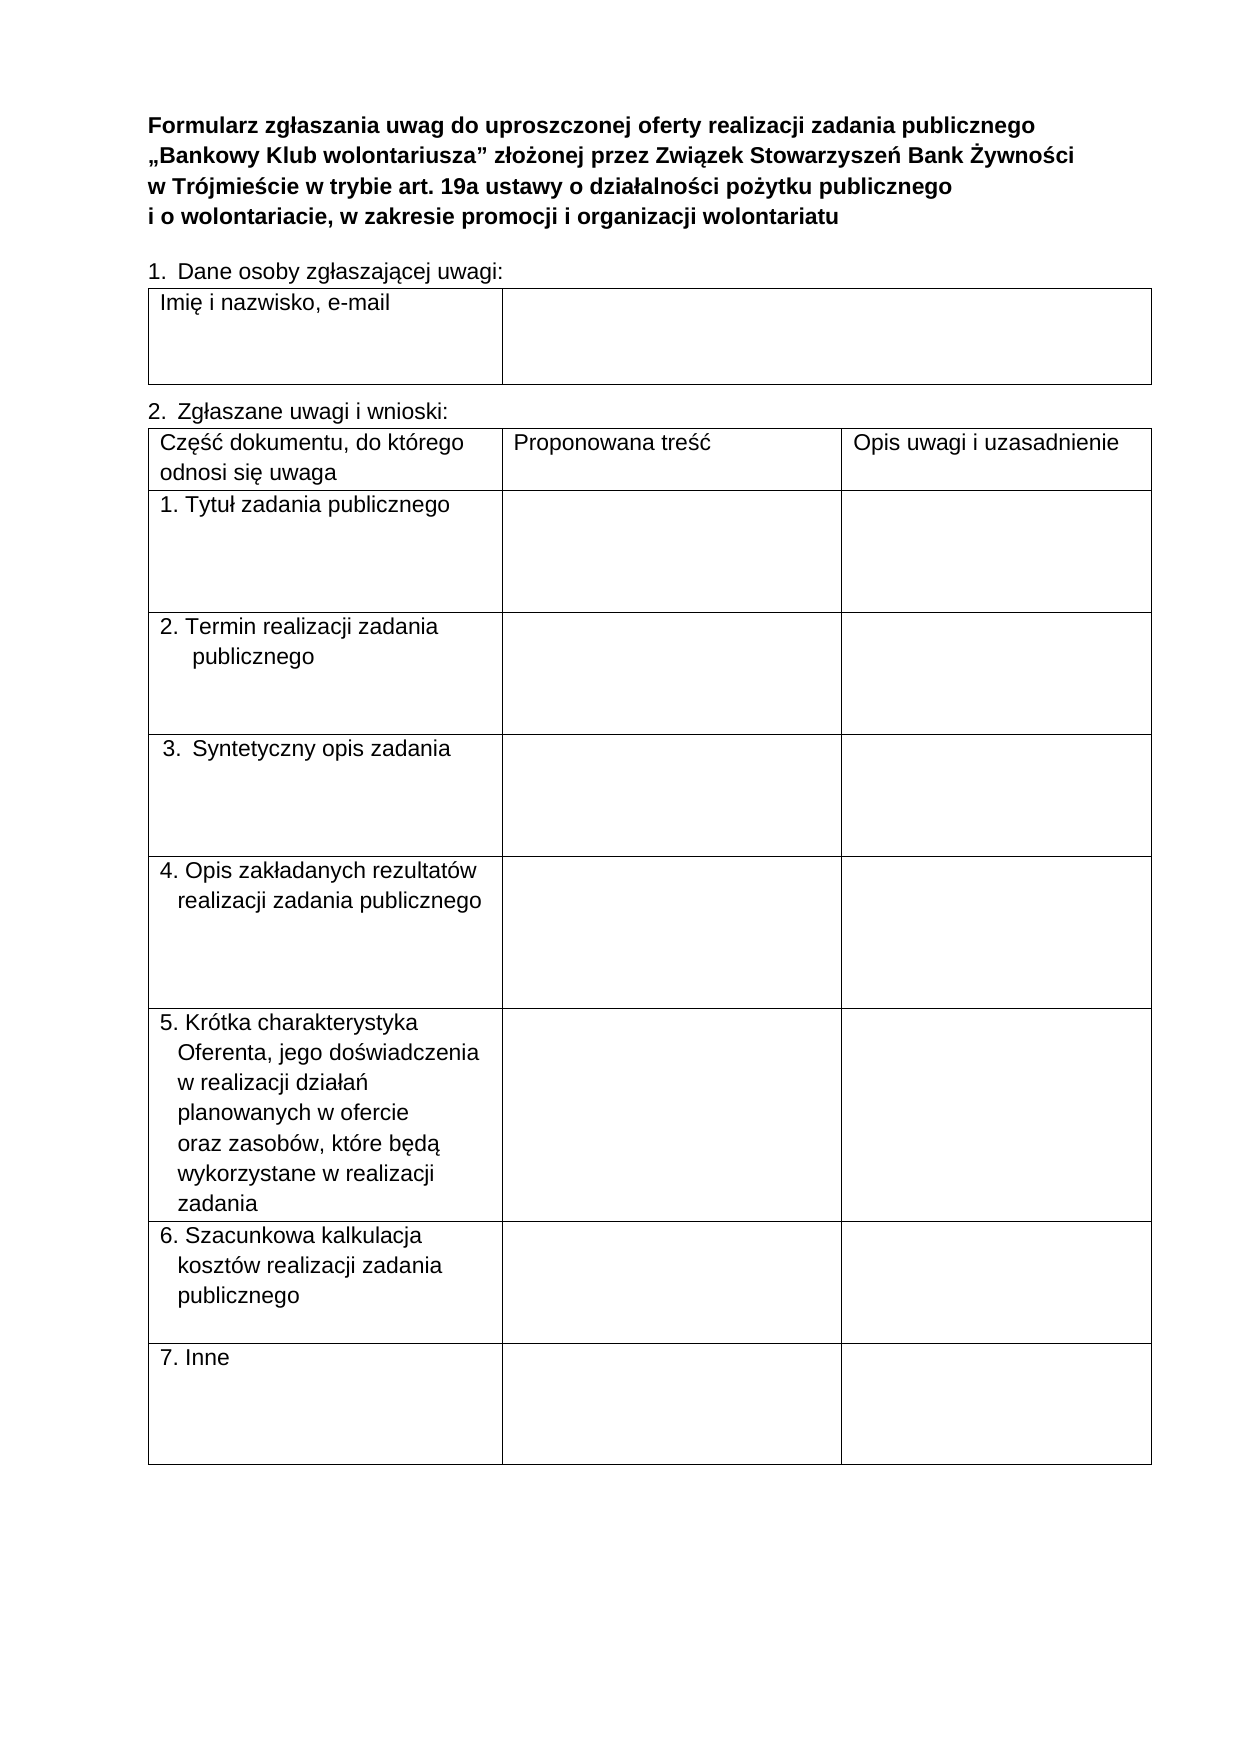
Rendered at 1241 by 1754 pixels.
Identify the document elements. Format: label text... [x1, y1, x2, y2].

table_cell 1. Tytuł zadania publicznego [149, 491, 502, 612]
table_cell 4. Opis zakładanych rezultatów realizacji zadania publicznego [149, 857, 502, 1008]
table_cell [503, 735, 841, 856]
table_cell [842, 735, 1151, 856]
table_cell [842, 1222, 1151, 1342]
list Dane osoby zgłaszającej uwagi: [148, 258, 1107, 284]
table_header Imię i nazwisko, e-mail [149, 289, 502, 384]
table_cell [842, 491, 1151, 612]
table_cell Syntetyczny opis zadania [149, 735, 502, 856]
table_cell 6. Szacunkowa kalkulacja kosztów realizacji zadania publicznego [149, 1222, 502, 1342]
table_cell [842, 1344, 1151, 1464]
table_header Część dokumentu, do którego odnosi się uwaga [149, 429, 502, 490]
table_cell [503, 491, 841, 612]
table_header Proponowana treść [503, 429, 841, 490]
text Formularz zgłaszania uwag do uproszczonej oferty realizacji zadania publicznego „Bankowy Klub wolontariusza” złożonej przez Związek Stowarzyszeń Bank Żywności w Trójmieście w trybie art. 19a ustawy o działalności pożytku publicznego i o wolontariacie, w zakresie promocji i organizacji wolontariatu [148, 112, 1107, 229]
table_header [503, 289, 1151, 384]
table_cell [842, 613, 1151, 734]
list Zgłaszane uwagi i wnioski: [148, 398, 1107, 424]
table_cell 5. Krótka charakterystyka Oferenta, jego doświadczenia w realizacji działań planowanych w ofercie oraz zasobów, które będą wykorzystane w realizacji zadania [149, 1009, 502, 1221]
table_header Opis uwagi i uzasadnienie [842, 429, 1151, 490]
table_cell 7. Inne [149, 1344, 502, 1464]
table_cell [842, 857, 1151, 1008]
table_cell [503, 1344, 841, 1464]
table_cell [842, 1009, 1151, 1221]
table_cell [503, 857, 841, 1008]
table_cell [503, 1222, 841, 1342]
table_cell 2. Termin realizacji zadania publicznego [149, 613, 502, 734]
table_cell [503, 613, 841, 734]
table_cell [503, 1009, 841, 1221]
